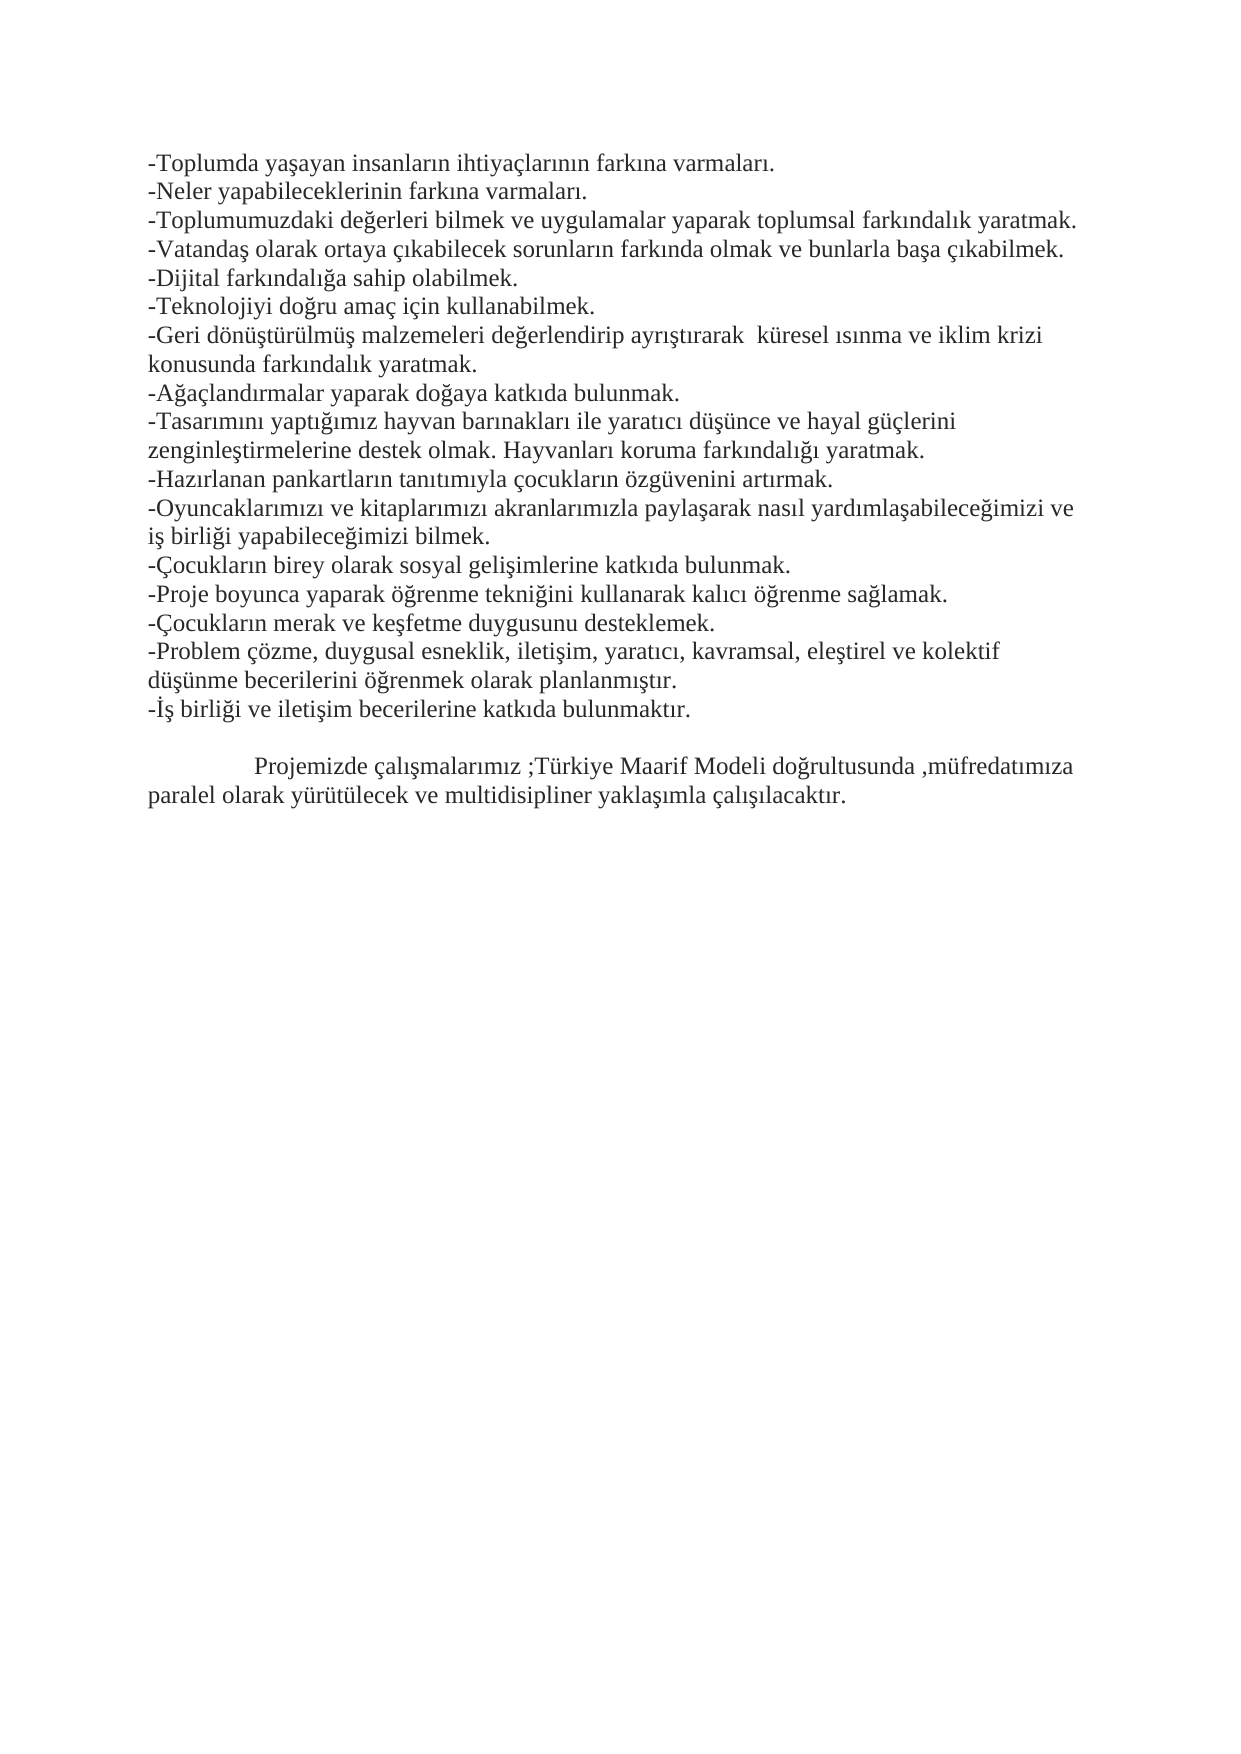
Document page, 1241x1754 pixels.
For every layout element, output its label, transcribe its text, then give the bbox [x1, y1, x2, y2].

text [148, 148, 1093, 205]
text -Tasarımını yaptığımız hayvan barınakları ile yaratıcı düşünce ve hayal güçlerini zenginleştirmelerine destek olmak. Hayvanları koruma farkındalığı yaratmak. [148, 406, 1093, 464]
text -Toplumumuzdaki değerleri bilmek ve uygulamalar yaparak toplumsal farkındalık yaratmak. -Vatandaş olarak ortaya çıkabilecek sorunların farkında olmak ve bunlarla başa çıkabilmek. -Dijital farkındalığa sahip olabilmek. -Teknolojiyi doğru amaç için kullanabilmek. [148, 205, 1093, 320]
text -Hazırlanan pankartların tanıtımıyla çocukların özgüvenini artırmak. -Oyuncaklarımızı ve kitaplarımızı akranlarımızla paylaşarak nasıl yardımlaşabileceğimizi ve iş birliği yapabileceğimizi bilmek. [148, 464, 1093, 550]
text Projemizde çalışmalarımız ;Türkiye Maarif Modeli doğrultusunda ,müfredatımıza paralel olarak yürütülecek ve multidisipliner yaklaşımla çalışılacaktır. [148, 751, 1093, 809]
text -Çocukların birey olarak sosyal gelişimlerine katkıda bulunmak. -Proje boyunca yaparak öğrenme tekniğini kullanarak kalıcı öğrenme sağlamak. -Çocukların merak ve keşfetme duygusunu desteklemek. -Problem çözme, duygusal esneklik, iletişim, yaratıcı, kavramsal, eleştirel ve kolektif düşünme becerilerini öğrenmek olarak planlanmıştır. [148, 550, 1093, 694]
text -İş birliği ve iletişim becerilerine katkıda bulunmaktır. [148, 694, 1093, 723]
text -Geri dönüştürülmüş malzemeleri değerlendirip ayrıştırarak küresel ısınma ve iklim krizi konusunda farkındalık yaratmak. -Ağaçlandırmalar yaparak doğaya katkıda bulunmak. [148, 320, 1093, 406]
